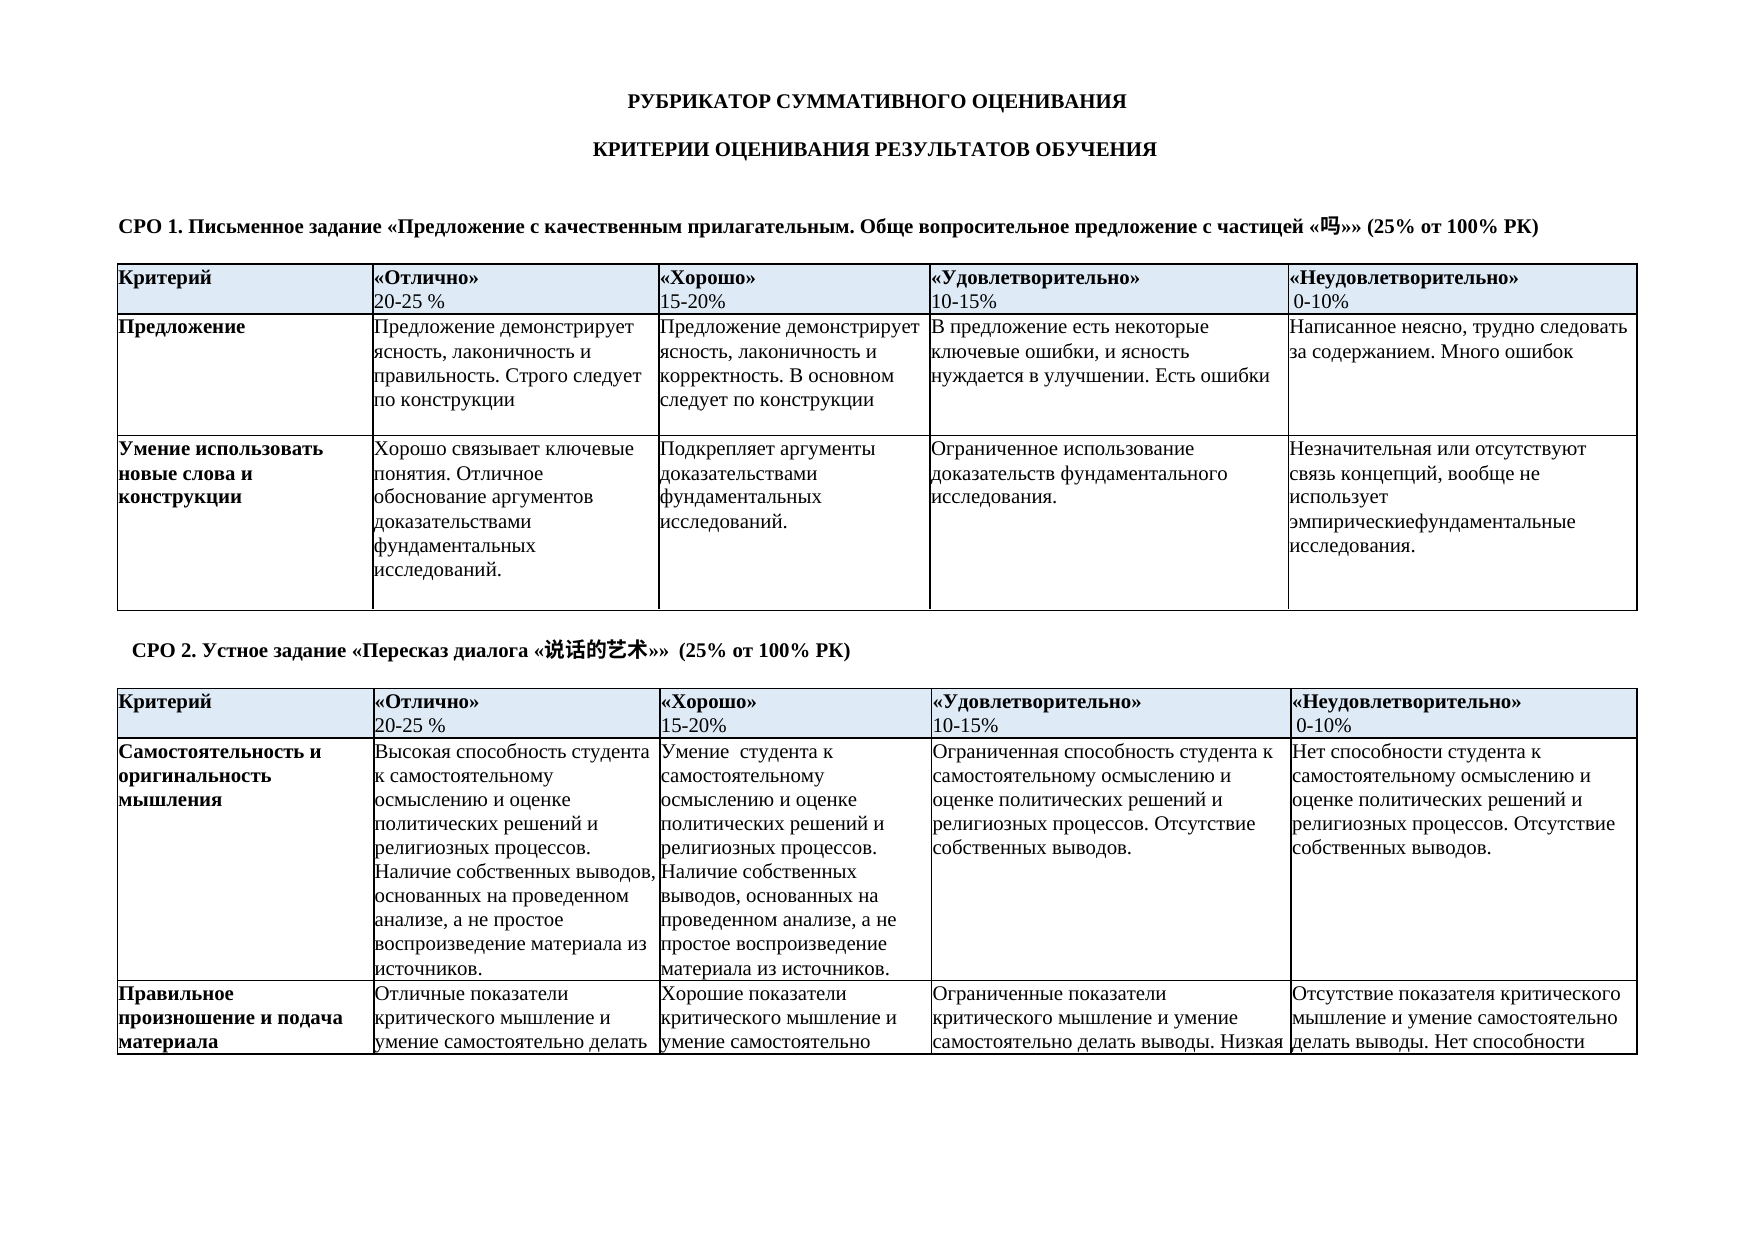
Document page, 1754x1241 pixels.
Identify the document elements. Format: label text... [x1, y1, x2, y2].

table_header «Удовлетворительно» 10-15% [932, 689, 1290, 737]
table_cell Предложение демонстрирует ясность, лаконичность и правильность. Строго следует по конструкции [374, 315, 658, 435]
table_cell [118, 981, 373, 1053]
table_cell Написанное неясно, трудно следовать за содержанием. Много ошибок [1289, 315, 1636, 435]
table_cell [932, 981, 1290, 1053]
table_header «Хорошо» 15-20% [661, 689, 931, 737]
table_header «Хорошо» 15-20% [660, 265, 929, 313]
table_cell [375, 981, 659, 1053]
table_cell Предложение [118, 315, 372, 435]
table_cell Умение использовать новые слова и конструкции [118, 436, 372, 609]
table_header «Отлично» 20-25 % [374, 265, 658, 313]
table_cell Умение студента к самостоятельному осмыслению и оценке политических решений и религиозных процессов. Наличие собственных выводов, основанных на проведенном анализе, а не простое воспроизведение материала из источников. [661, 739, 931, 979]
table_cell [1292, 981, 1636, 1053]
table_header «Удовлетворительно» 10-15% [931, 265, 1288, 313]
table_cell Предложение демонстрирует ясность, лаконичность и корректность. В основном следует по конструкции [660, 315, 929, 435]
table_cell Ограниченное использование доказательств фундаментального исследования. [931, 436, 1288, 609]
table_header «Неудовлетворительно» 0-10% [1292, 689, 1636, 737]
text КРИТЕРИИ ОЦЕНИВАНИЯ РЕЗУЛЬТАТОВ ОБУЧЕНИЯ [118, 137, 1636, 161]
table_header «Неудовлетворительно» 0-10% [1289, 265, 1636, 313]
table_cell Подкрепляет аргументы доказательствами фундаментальных исследований. [660, 436, 929, 609]
table_header Критерий [118, 689, 373, 737]
text СРО 2. Устное задание «Пересказ диалога «说话的艺术»» (25% от 100% РК) [118, 635, 1636, 663]
table_cell Самостоятельность и оригинальность мышления [118, 739, 373, 979]
table_cell Ограниченная способность студента к самостоятельному осмыслению и оценке политических решений и религиозных процессов. Отсутствие собственных выводов. [932, 739, 1290, 979]
table_header Критерий [118, 265, 372, 313]
table_header «Отлично» 20-25 % [375, 689, 659, 737]
text РУБРИКАТОР СУММАТИВНОГО ОЦЕНИВАНИЯ [118, 89, 1636, 113]
table_cell Незначительная или отсутствуют связь концепций, вообще не использует эмпирическиефундаментальные исследования. [1289, 436, 1636, 609]
table_cell Высокая способность студента к самостоятельному осмыслению и оценке политических решений и религиозных процессов. Наличие собственных выводов, основанных на проведенном анализе, а не простое воспроизведение материала из источников. [375, 739, 659, 979]
table_cell Нет способности студента к самостоятельному осмыслению и оценке политических решений и религиозных процессов. Отсутствие собственных выводов. [1292, 739, 1636, 979]
table_cell Хорошо связывает ключевые понятия. Отличное обоснование аргументов доказательствами фундаментальных исследований. [374, 436, 658, 609]
text СРО 1. Письменное задание «Предложение с качественным прилагательным. Обще вопросительное предложение с частицей «吗»» (25% от 100% РК) [118, 209, 1636, 239]
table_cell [661, 981, 931, 1053]
table_cell В предложение есть некоторые ключевые ошибки, и ясность нуждается в улучшении. Есть ошибки [931, 315, 1288, 435]
